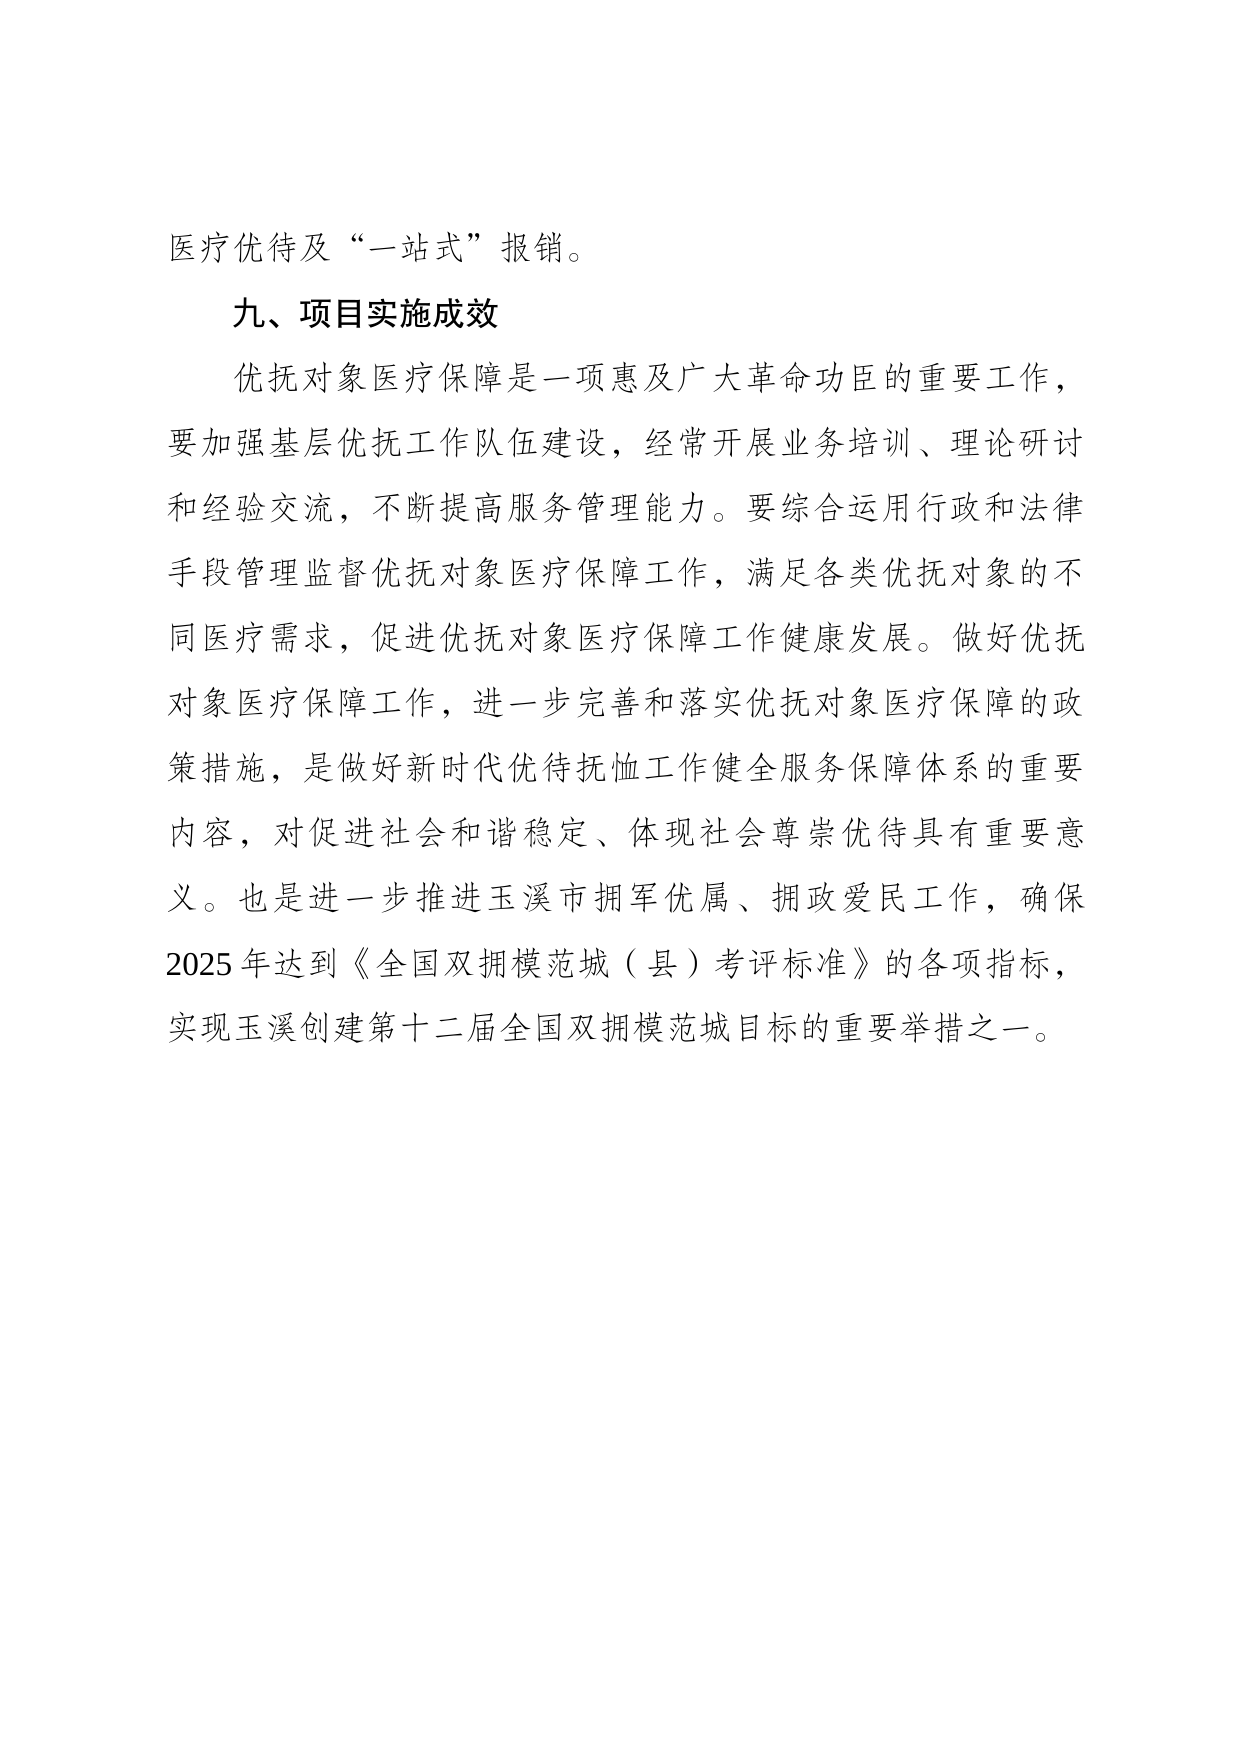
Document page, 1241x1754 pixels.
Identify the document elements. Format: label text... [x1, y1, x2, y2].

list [165, 217, 1087, 282]
list 项目实施成效 [165, 282, 1087, 347]
text 优抚对象医疗保障是一项惠及广大革命功臣的重要工作，要加强基层优抚工作队伍建设，经常开展业务培训、理论研讨和经验交流，不断提高服务管理能力。要综合运用行政和法律手段管理监督优抚对象医疗保障工作，满足各类优抚对象的不同医疗需求，促进优抚对象医疗保障工作健康发展。做好优抚对象医疗保障工作，进一步完善和落实优抚对象医疗保障的政策措施，是做好新时代优待抚恤工作健全服务保障体系的重要内容，对促进社会和谐稳定、体现社会尊崇优待具有重要意义。也是进一步推进玉溪市拥军优属、拥政爱民工作，确保2025年达到《全国双拥模范城（县）考评标准》的各项指标，实现玉溪创建第十二届全国双拥模范城目标的重要举措之一。 [165, 347, 1087, 1062]
